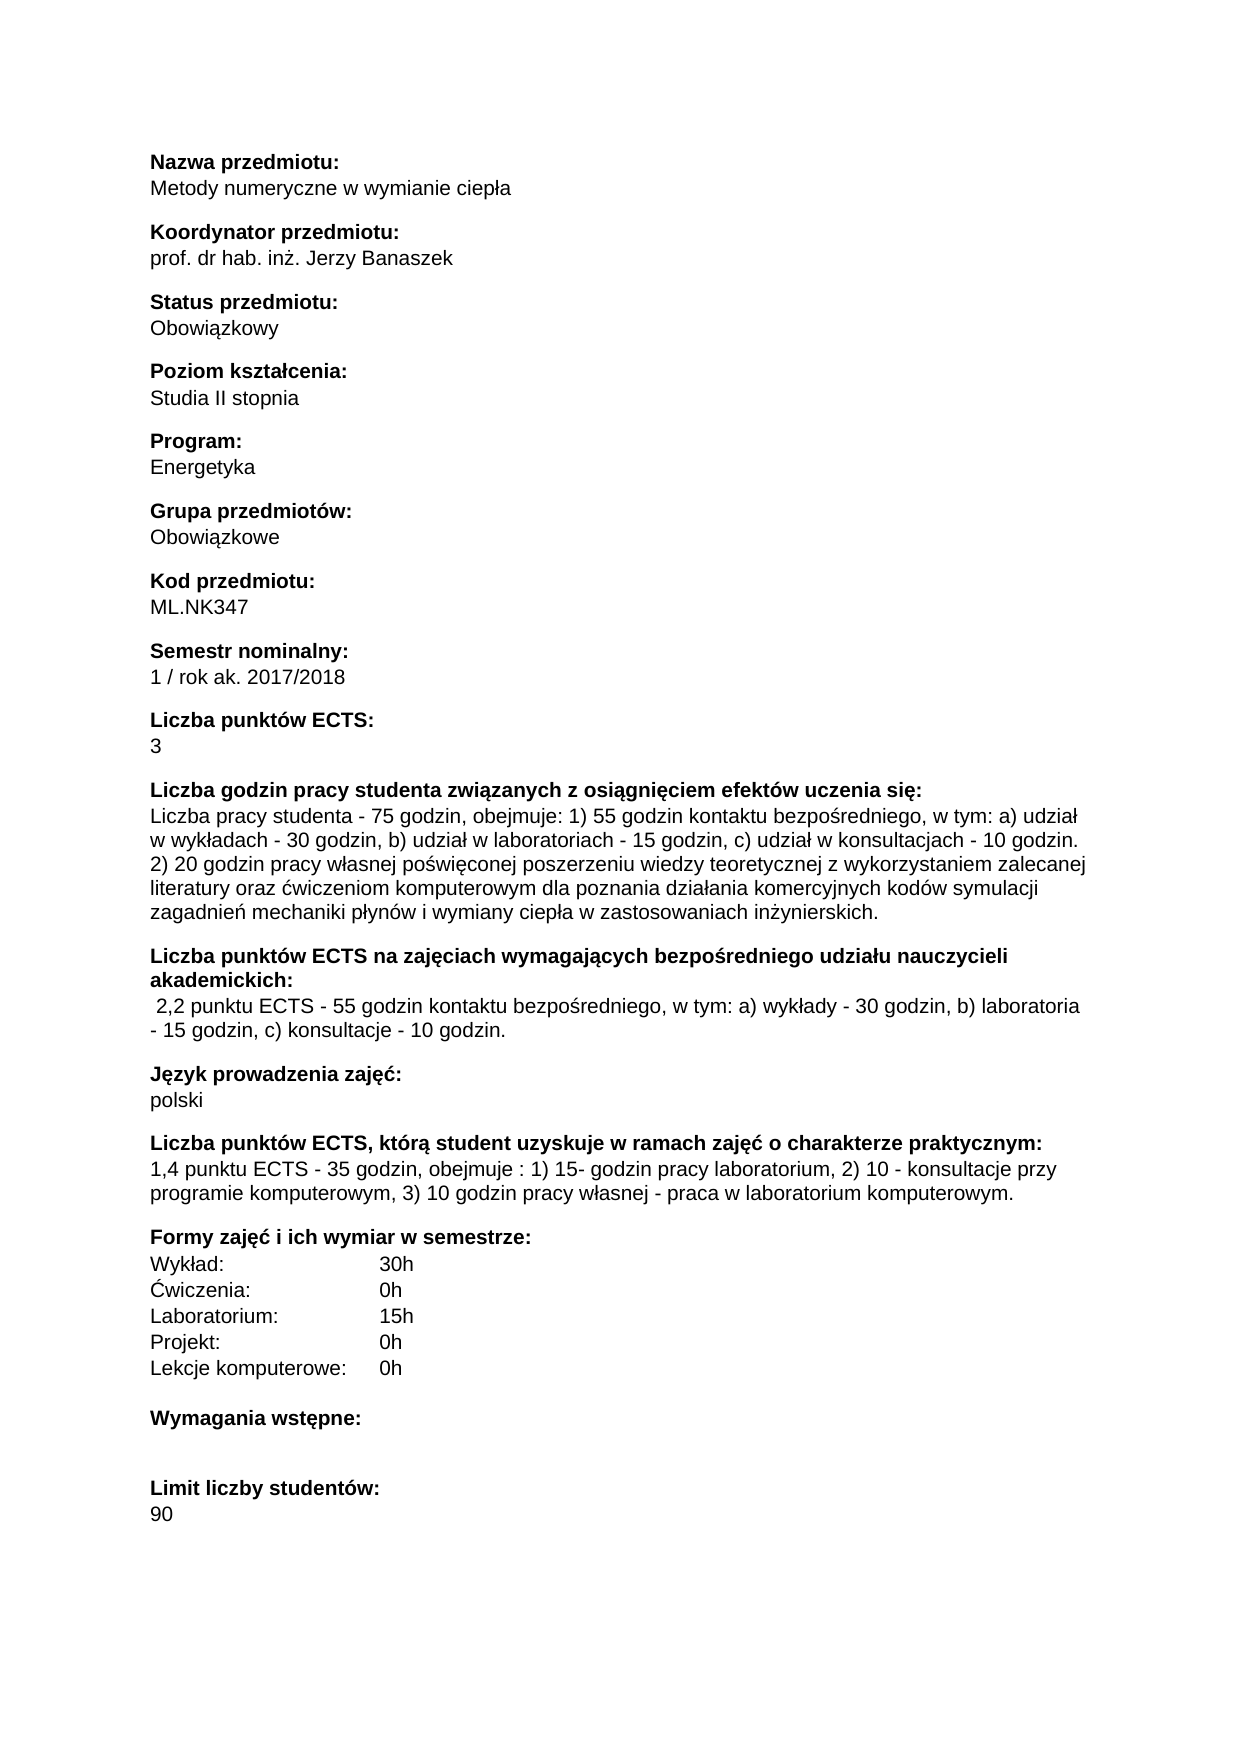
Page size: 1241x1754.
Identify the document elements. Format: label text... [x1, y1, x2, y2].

text Obowiązkowe [150, 525, 1090, 549]
text Formy zajęć i ich wymiar w semestrze: [150, 1225, 1090, 1249]
table_cell Ćwiczenia: [140, 1278, 367, 1302]
text Status przedmiotu: [150, 289, 1090, 313]
table_cell Projekt: [140, 1330, 367, 1354]
table_header 30h [369, 1252, 597, 1276]
table_cell Laboratorium: [140, 1304, 367, 1328]
text Liczba godzin pracy studenta związanych z osiągnięciem efektów uczenia się: [150, 778, 1090, 802]
table_cell 0h [369, 1276, 597, 1302]
text Liczba pracy studenta - 75 godzin, obejmuje: 1) 55 godzin kontaktu bezpośredniego, w tym: a) udział w wykładach - 30 godzin, b) udział w laboratoriach - 15 godzin, c) udział w konsultacjach - 10 godzin. 2) 20 godzin pracy własnej poświęconej poszerzeniu wiedzy teoretycznej z wykorzystaniem zalecanej literatury oraz ćwiczeniom komputerowym dla poznania działania komercyjnych kodów symulacji zagadnień mechaniki płynów i wymiany ciepła w zastosowaniach inżynierskich. [150, 804, 1090, 924]
text Energetyka [150, 455, 1090, 479]
table_cell Lekcje komputerowe: [140, 1356, 367, 1380]
text 3 [150, 734, 1090, 758]
text Semestr nominalny: [150, 638, 1090, 662]
text 1 / rok ak. 2017/2018 [150, 664, 1090, 688]
text Obowiązkowy [150, 316, 1090, 339]
text polski [150, 1087, 1090, 1111]
text 1,4 punktu ECTS - 35 godzin, obejmuje : 1) 15- godzin pracy laboratorium, 2) 10 - konsultacje przy programie komputerowym, 3) 10 godzin pracy własnej - praca w laboratorium komputerowym. [150, 1157, 1090, 1205]
text ML.NK347 [150, 595, 1090, 619]
text Język prowadzenia zajęć: [150, 1061, 1090, 1085]
text Grupa przedmiotów: [150, 499, 1090, 523]
text Limit liczby studentów: [150, 1476, 1090, 1499]
text Wymagania wstępne: [150, 1406, 1090, 1430]
text prof. dr hab. inż. Jerzy Banaszek [150, 246, 1090, 270]
text Koordynator przedmiotu: [150, 220, 1090, 244]
text 90 [150, 1502, 1090, 1526]
text Liczba punktów ECTS: [150, 708, 1090, 732]
table_cell 0h [369, 1354, 597, 1380]
table_cell 0h [369, 1328, 597, 1354]
table_header Wykład: [140, 1252, 367, 1276]
text Liczba punktów ECTS na zajęciach wymagających bezpośredniego udziału nauczycieli akademickich: [150, 944, 1090, 992]
text Nazwa przedmiotu: [150, 150, 1090, 174]
text Liczba punktów ECTS, którą student uzyskuje w ramach zajęć o charakterze praktycznym: [150, 1131, 1090, 1155]
text Program: [150, 429, 1090, 453]
text 2,2 punktu ECTS - 55 godzin kontaktu bezpośredniego, w tym: a) wykłady - 30 godzin, b) laboratoria - 15 godzin, c) konsultacje - 10 godzin. [150, 994, 1090, 1042]
text Poziom kształcenia: [150, 359, 1090, 383]
text Kod przedmiotu: [150, 569, 1090, 593]
text Metody numeryczne w wymianie ciepła [150, 176, 1090, 200]
table_cell 15h [369, 1302, 597, 1328]
text Studia II stopnia [150, 385, 1090, 409]
